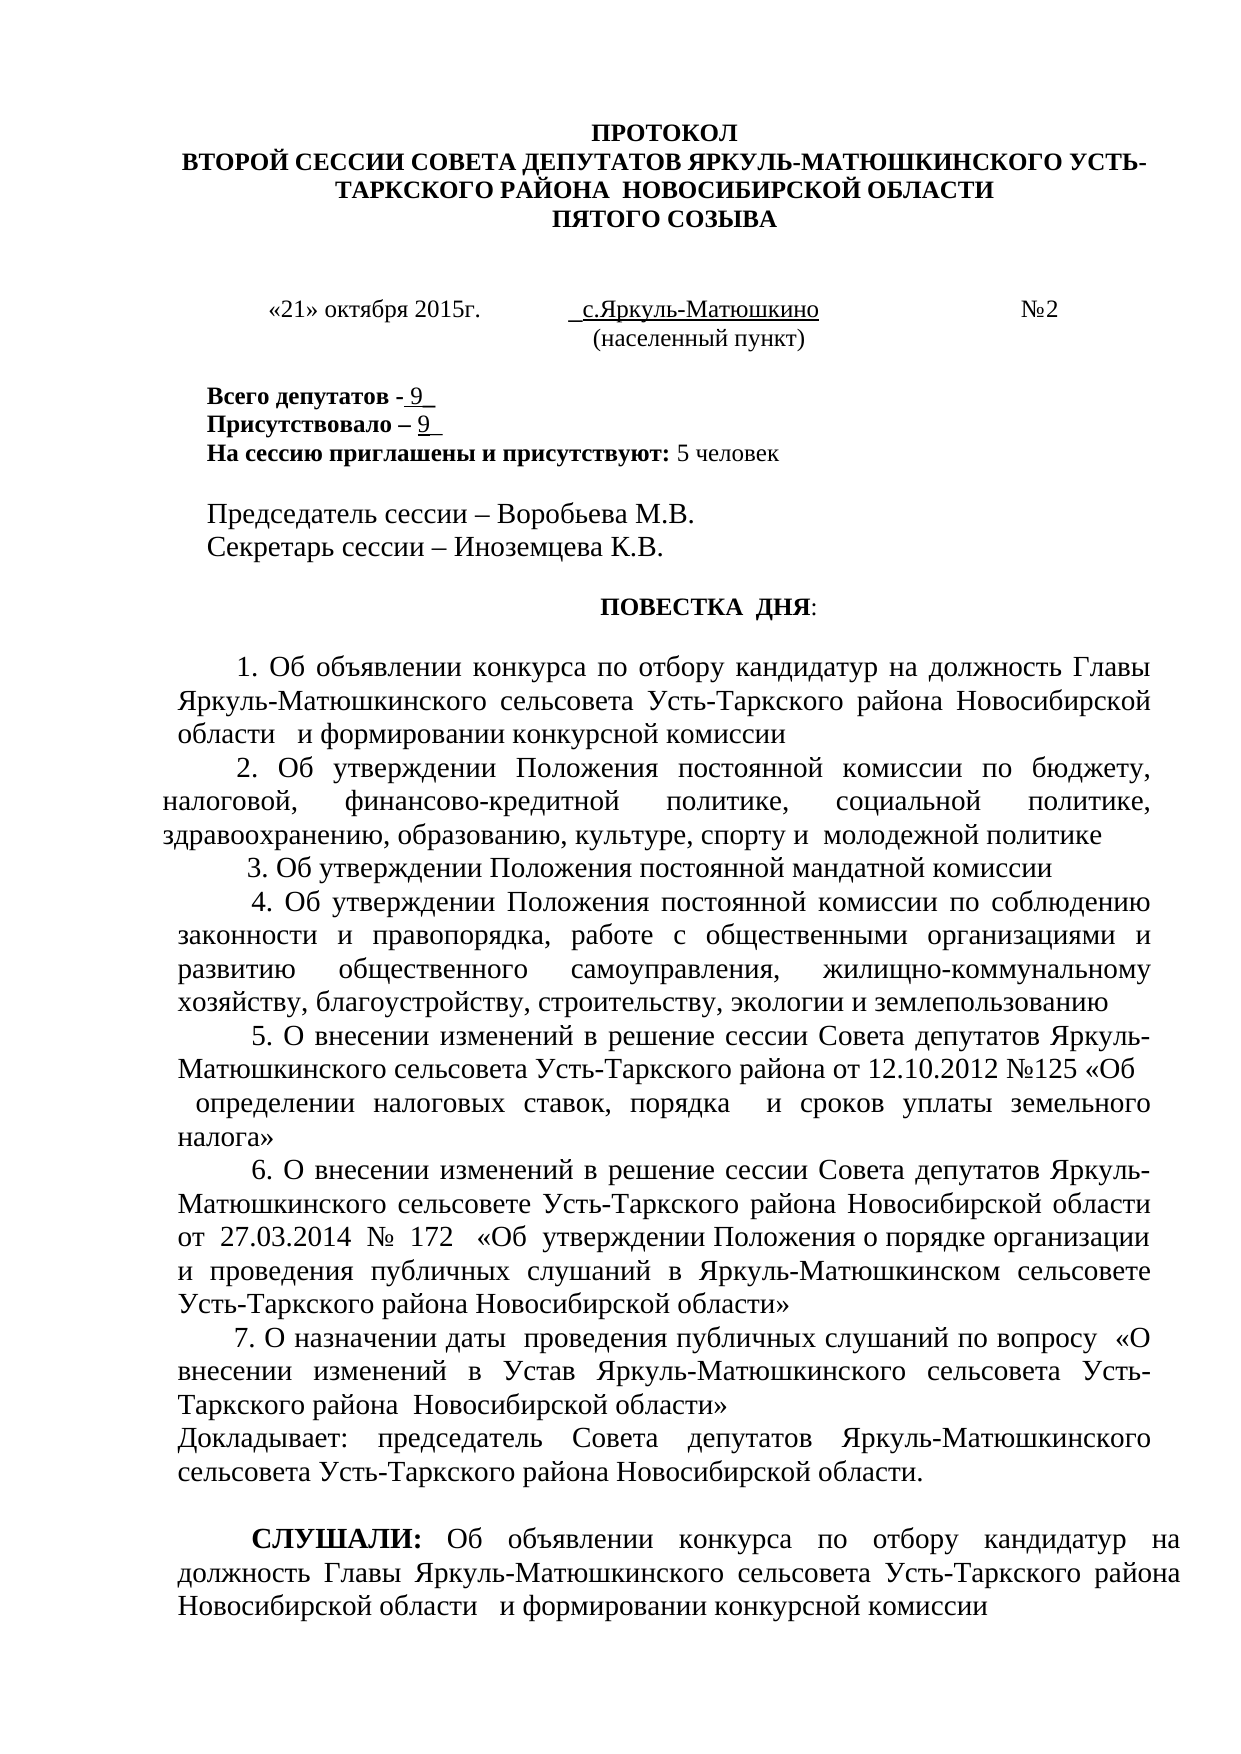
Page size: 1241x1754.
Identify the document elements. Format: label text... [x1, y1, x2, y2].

text На сессию приглашены и присутствуют: 5 человек [177, 438, 1152, 467]
text ПРОТОКОЛ [177, 118, 1152, 147]
text (населенный пункт) [177, 323, 1152, 352]
text определении налоговых ставок, порядка и сроков уплаты земельного налога» [177, 1085, 1152, 1152]
text ПЯТОГО СОЗЫВА [177, 204, 1152, 233]
text 6. О внесении изменений в решение сессии Совета депутатов Яркуль-Матюшкинского сельсовете Усть-Таркского района Новосибирской области от 27.03.2014 № 172 «Об утверждении Положения о порядке организации и проведения публичных слушаний в Яркуль-Матюшкинском сельсовете Усть-Таркского района Новосибирской области» [177, 1152, 1152, 1320]
text 2. Об утверждении Положения постоянной комиссии по бюджету, налоговой, финансово-кредитной политике, социальной политике, здравоохранению, образованию, культуре, спорту и молодежной политике [162, 750, 1152, 850]
text 7. О назначении даты проведения публичных слушаний по вопросу «О внесении изменений в Устав Яркуль-Матюшкинского сельсовета Усть-Таркского района Новосибирской области» [177, 1320, 1152, 1421]
text Всего депутатов - 9_ [177, 381, 1152, 409]
text ПОВЕСТКА ДНЯ: [207, 592, 1152, 620]
text ВТОРОЙ СЕССИИ СОВЕТА ДЕПУТАТОВ ЯРКУЛЬ-МАТЮШКИНСКОГО УСТЬ-ТАРКСКОГО РАЙОНА НОВОСИБИРСКОЙ ОБЛАСТИ [177, 147, 1152, 204]
text Присутствовало – 9_ [177, 409, 1152, 438]
text 1. Об объявлении конкурса по отбору кандидатур на должность Главы Яркуль-Матюшкинского сельсовета Усть-Таркского района Новосибирской области и формировании конкурсной комиссии [177, 649, 1152, 750]
text 5. О внесении изменений в решение сессии Совета депутатов Яркуль-Матюшкинского сельсовета Усть-Таркского района от 12.10.2012 №125 «Об [177, 1018, 1152, 1085]
text «21» октября 2015г. _с.Яркуль-Матюшкино № 2 [177, 294, 1152, 323]
text Докладывает: председатель Совета депутатов Яркуль-Матюшкинского сельсовета Усть-Таркского района Новосибирской области. [177, 1421, 1152, 1488]
text 4. Об утверждении Положения постоянной комиссии по соблюдению законности и правопорядка, работе с общественными организациями и развитию общественного самоуправления, жилищно-коммунальному хозяйству, благоустройству, строительству, экологии и землепользованию [177, 884, 1152, 1018]
text Секретарь сессии – Иноземцева К.В. [177, 529, 1152, 563]
text Председатель сессии – Воробьева М.В. [177, 496, 1152, 529]
text СЛУШАЛИ: Об объявлении конкурса по отбору кандидатур на должность Главы Яркуль-Матюшкинского сельсовета Усть-Таркского района Новосибирской области и формировании конкурсной комиссии [177, 1521, 1181, 1622]
text 3. Об утверждении Положения постоянной мандатной комиссии [148, 850, 1152, 884]
